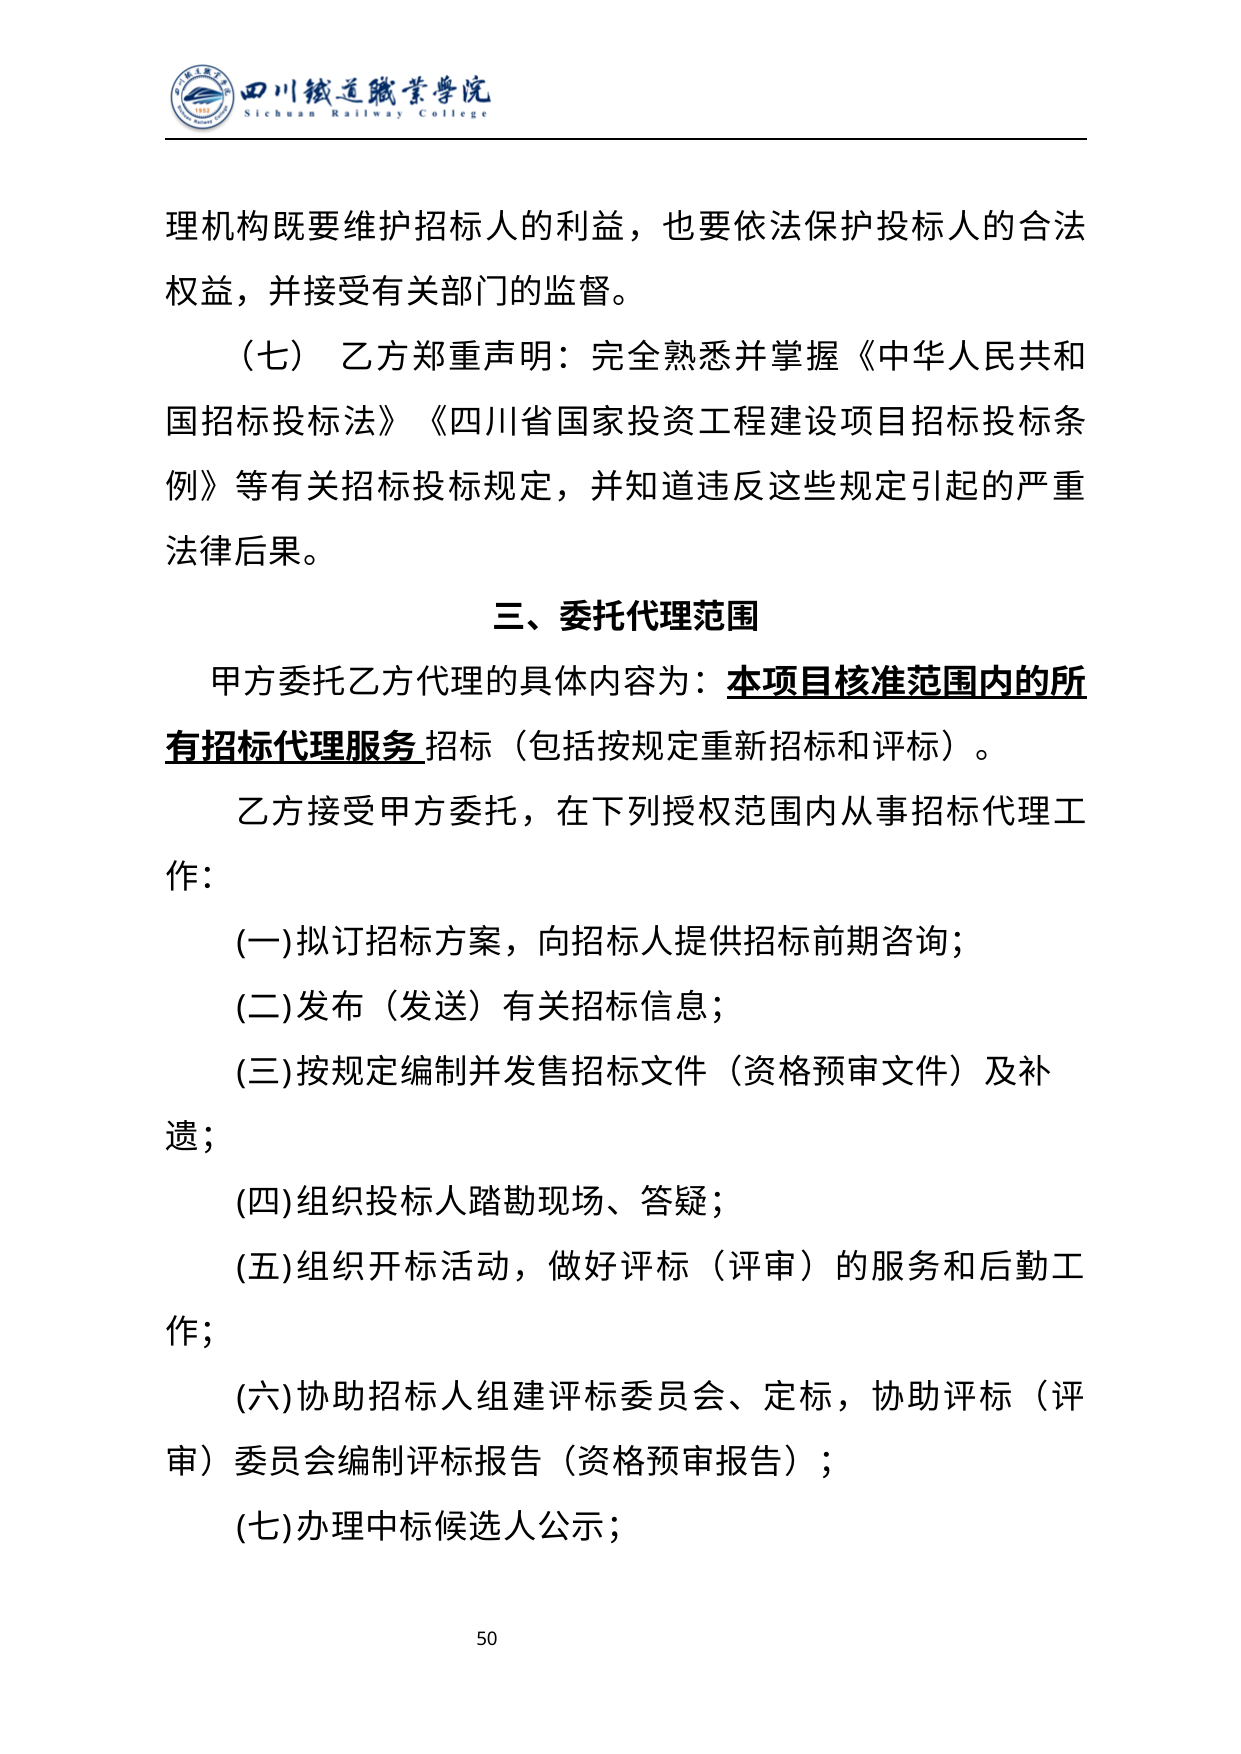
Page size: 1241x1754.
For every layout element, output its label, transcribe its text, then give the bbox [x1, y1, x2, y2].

picture [165, 59, 497, 136]
list 办理中标候选人公示； [165, 1492, 1087, 1557]
text 乙方接受甲方委托，在下列授权范围内从事招标代理工作： [165, 777, 1087, 907]
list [165, 192, 1087, 322]
list 组织开标活动，做好评标（评审）的服务和后勤工作； [165, 1232, 1087, 1362]
text 三、委托代理范围 [165, 582, 1087, 647]
text 甲方委托乙方代理的具体内容为：本项目核准范围内的所有招标代理服务 招标（包括按规定重新招标和评标）。 [165, 647, 1087, 777]
list 乙方郑重声明：完全熟悉并掌握《中华人民共和国招标投标法》《四川省国家投资工程建设项目招标投标条例》等有关招标投标规定，并知道违反这些规定引起的严重法律后果。 [165, 322, 1087, 582]
list 拟订招标方案，向招标人提供招标前期咨询； [165, 907, 1087, 972]
list 组织投标人踏勘现场、答疑； [165, 1167, 1087, 1232]
list 协助招标人组建评标委员会、定标，协助评标（评审）委员会编制评标报告（资格预审报告）； [165, 1362, 1087, 1492]
list 发布（发送）有关招标信息； [165, 972, 1087, 1037]
list 按规定编制并发售招标文件（资格预审文件）及补遗； [165, 1037, 1087, 1167]
